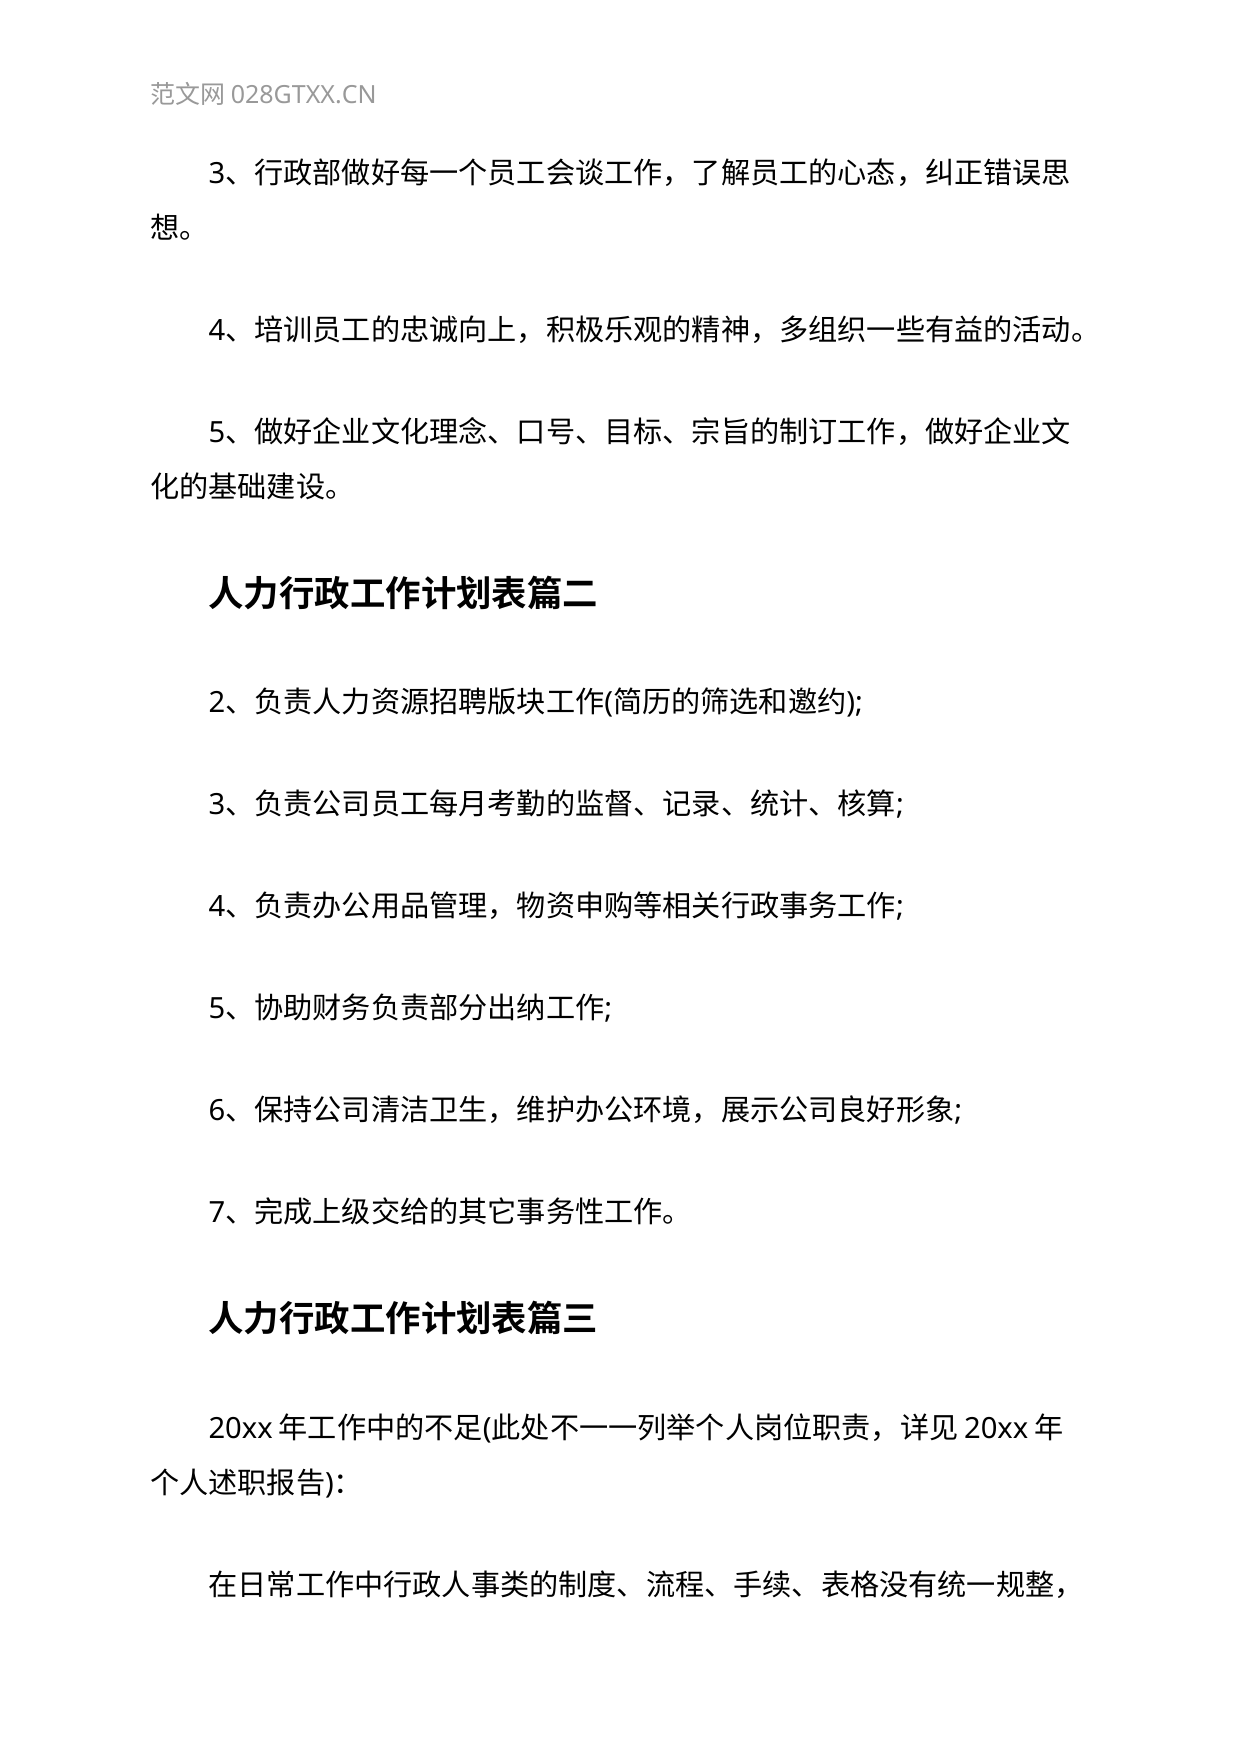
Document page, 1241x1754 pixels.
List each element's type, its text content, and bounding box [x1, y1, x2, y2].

text 4、负责办公用品管理，物资申购等相关行政事务工作; [150, 883, 1090, 925]
text 4、培训员工的忠诚向上，积极乐观的精神，多组织一些有益的活动。 [150, 307, 1090, 349]
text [150, 1561, 1090, 1603]
text 3、行政部做好每一个员工会谈工作，了解员工的心态，纠正错误思想。 [150, 150, 1090, 247]
text 7、完成上级交给的其它事务性工作。 [150, 1189, 1090, 1231]
text 人力行政工作计划表篇二 [150, 566, 1090, 617]
text 5、协助财务负责部分出纳工作; [150, 985, 1090, 1027]
text 5、做好企业文化理念、口号、目标、宗旨的制订工作，做好企业文化的基础建设。 [150, 409, 1090, 506]
text 2、负责人力资源招聘版块工作(简历的筛选和邀约); [150, 679, 1090, 721]
text 6、保持公司清洁卫生，维护办公环境，展示公司良好形象; [150, 1087, 1090, 1129]
text 20xx年工作中的不足(此处不一一列举个人岗位职责，详见20xx年个人述职报告)： [150, 1404, 1090, 1502]
text 3、负责公司员工每月考勤的监督、记录、统计、核算; [150, 781, 1090, 823]
text 人力行政工作计划表篇三 [150, 1291, 1090, 1342]
